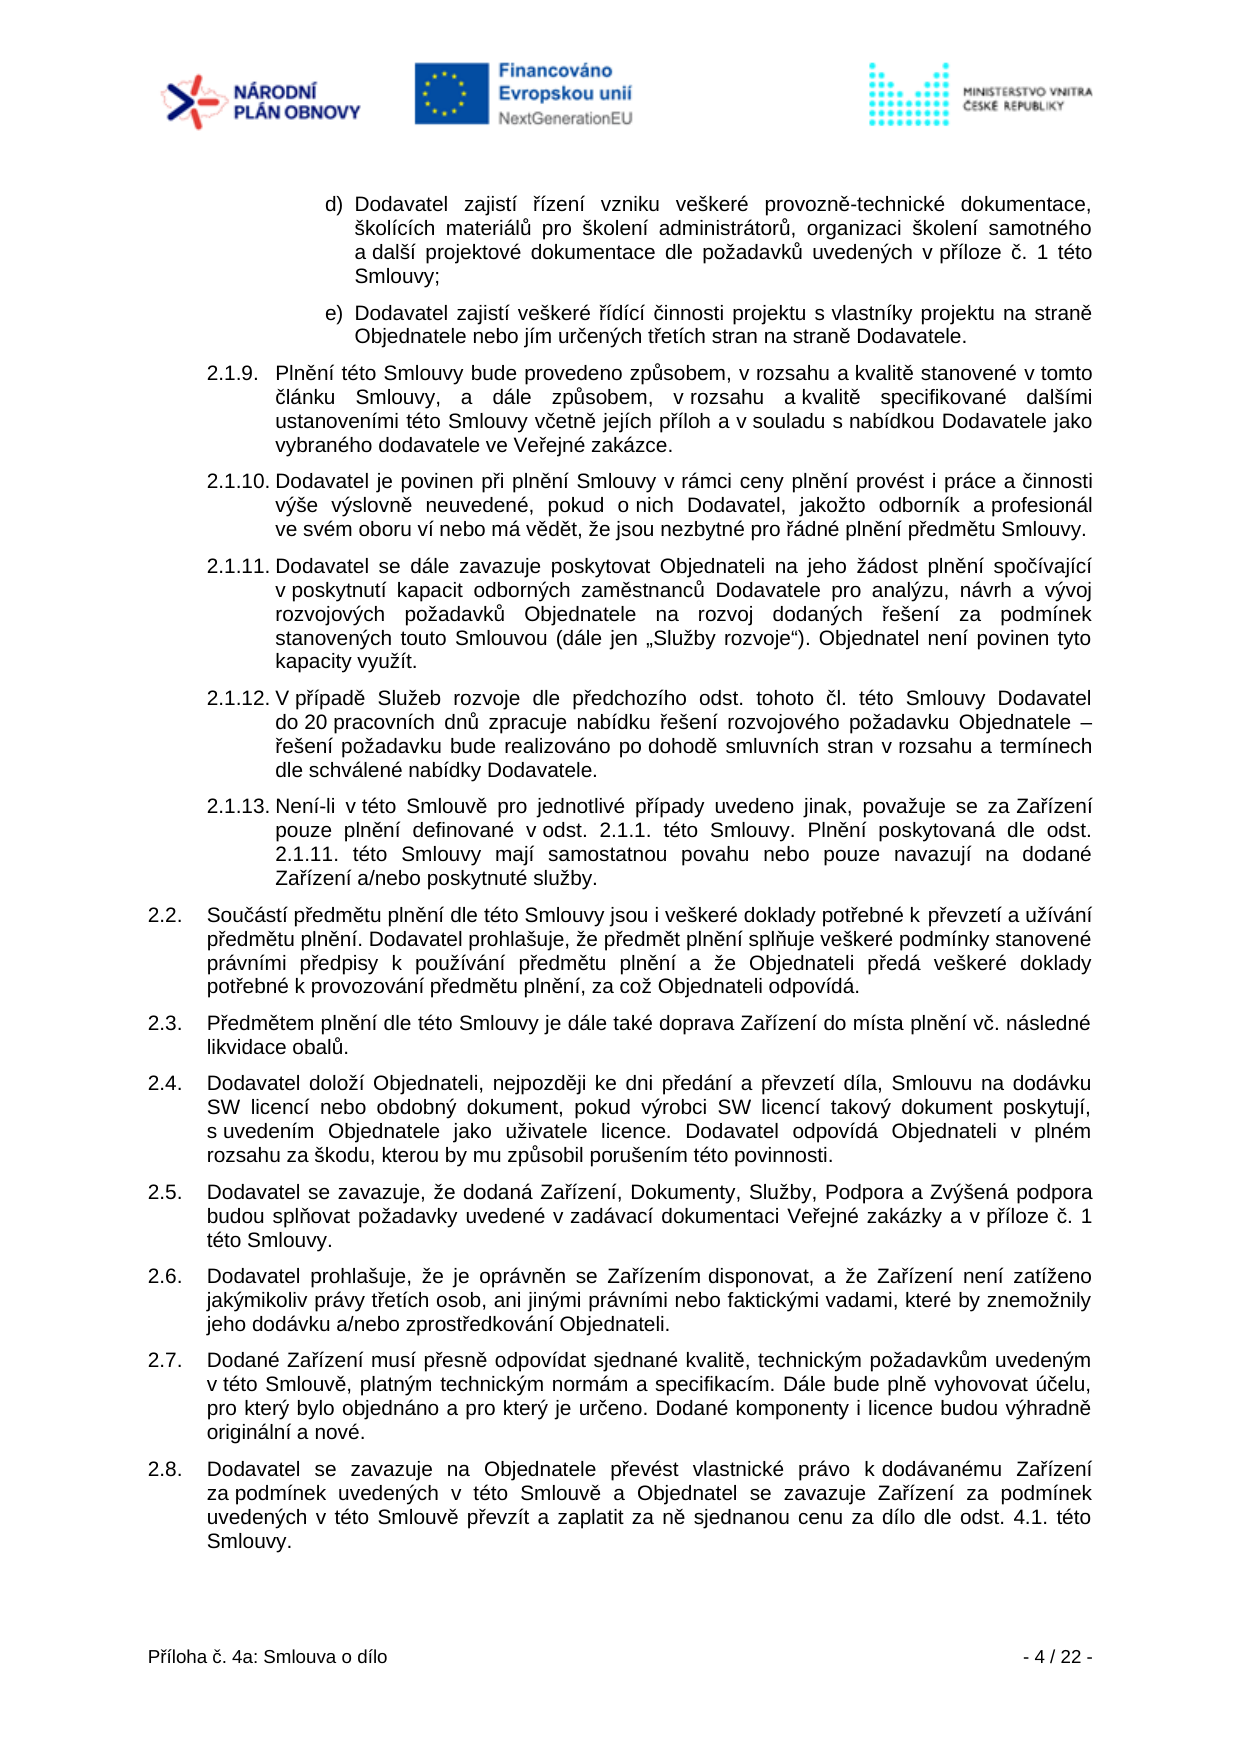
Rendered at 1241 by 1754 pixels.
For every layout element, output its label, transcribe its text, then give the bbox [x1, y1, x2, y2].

list Součástí předmětu plnění dle této Smlouvy jsou i veškeré doklady potřebné k převzetí a užívání předmětu plnění. Dodavatel prohlašuje, že předmět plnění splňuje veškeré podmínky stanovené právními předpisy k používání předmětu plnění a že Objednateli předá veškeré doklady potřebné k provozování předmětu plnění, za což Objednateli odpovídá. [148, 902, 1093, 998]
list Není-li v této Smlouvě pro jednotlivé případy uvedeno jinak, považuje se za Zařízení pouze plnění definované v odst. 2.1.1. této Smlouvy. Plnění poskytovaná dle odst. 2.1.11. této Smlouvy mají samostatnou povahu nebo pouze navazují na dodané Zařízení a/nebo poskytnuté služby. [207, 794, 1093, 890]
picture [147, 42, 1093, 145]
list Dodavatel se zavazuje na Objednatele převést vlastnické právo k dodávanému Zařízení za podmínek uvedených v této Smlouvě a Objednatel se zavazuje Zařízení za podmínek uvedených v této Smlouvě převzít a zaplatit za ně sjednanou cenu za dílo dle odst. 4.1. této Smlouvy. [148, 1457, 1093, 1552]
list Dodavatel je povinen při plnění Smlouvy v rámci ceny plnění provést i práce a činnosti výše výslovně neuvedené, pokud o nich Dodavatel, jakožto odborník a profesionál ve svém oboru ví nebo má vědět, že jsou nezbytné pro řádné plnění předmětu Smlouvy. [207, 469, 1093, 541]
list Dodavatel zajistí veškeré řídící činnosti projektu s vlastníky projektu na straně Objednatele nebo jím určených třetích stran na straně Dodavatele. [325, 300, 1093, 348]
list Dodavatel se zavazuje, že dodaná Zařízení, Dokumenty, Služby, Podpora a Zvýšená podpora budou splňovat požadavky uvedené v zadávací dokumentaci Veřejné zakázky a v příloze č. 1 této Smlouvy. [148, 1179, 1093, 1251]
list Dodavatel zajistí řízení vzniku veškeré provozně-technické dokumentace, školících materiálů pro školení administrátorů, organizaci školení samotného a další projektové dokumentace dle požadavků uvedených v příloze č. 1 této Smlouvy; [325, 192, 1093, 288]
list Dodané Zařízení musí přesně odpovídat sjednané kvalitě, technickým požadavkům uvedeným v této Smlouvě, platným technickým normám a specifikacím. Dále bude plně vyhovovat účelu, pro který bylo objednáno a pro který je určeno. Dodané komponenty i licence budou výhradně originální a nové. [148, 1348, 1093, 1444]
list Předmětem plnění dle této Smlouvy je dále také doprava Zařízení do místa plnění vč. následné likvidace obalů. [148, 1011, 1093, 1059]
list Plnění této Smlouvy bude provedeno způsobem, v rozsahu a kvalitě stanovené v tomto článku Smlouvy, a dále způsobem, v rozsahu a kvalitě specifikované dalšími ustanoveními této Smlouvy včetně jejích příloh a v souladu s nabídkou Dodavatele jako vybraného dodavatele ve Veřejné zakázce. [207, 361, 1093, 457]
list Dodavatel doloží Objednateli, nejpozději ke dni předání a převzetí díla, Smlouvu na dodávku SW licencí nebo obdobný dokument, pokud výrobci SW licencí takový dokument poskytují, s uvedením Objednatele jako uživatele licence. Dodavatel odpovídá Objednateli v plném rozsahu za škodu, kterou by mu způsobil porušením této povinnosti. [148, 1071, 1093, 1167]
list V případě Služeb rozvoje dle předchozího odst. tohoto čl. této Smlouvy Dodavatel do 20 pracovních dnů zpracuje nabídku řešení rozvojového požadavku Objednatele – řešení požadavku bude realizováno po dohodě smluvních stran v rozsahu a termínech dle schválené nabídky Dodavatele. [207, 686, 1093, 782]
list Dodavatel se dále zavazuje poskytovat Objednateli na jeho žádost plnění spočívající v poskytnutí kapacit odborných zaměstnanců Dodavatele pro analýzu, návrh a vývoj rozvojových požadavků Objednatele na rozvoj dodaných řešení za podmínek stanovených touto Smlouvou (dále jen „Služby rozvoje“). Objednatel není povinen tyto kapacity využít. [207, 553, 1093, 673]
list Dodavatel prohlašuje, že je oprávněn se Zařízením disponovat, a že Zařízení není zatíženo jakýmikoliv právy třetích osob, ani jinými právními nebo faktickými vadami, které by znemožnily jeho dodávku a/nebo zprostředkování Objednateli. [148, 1264, 1093, 1336]
